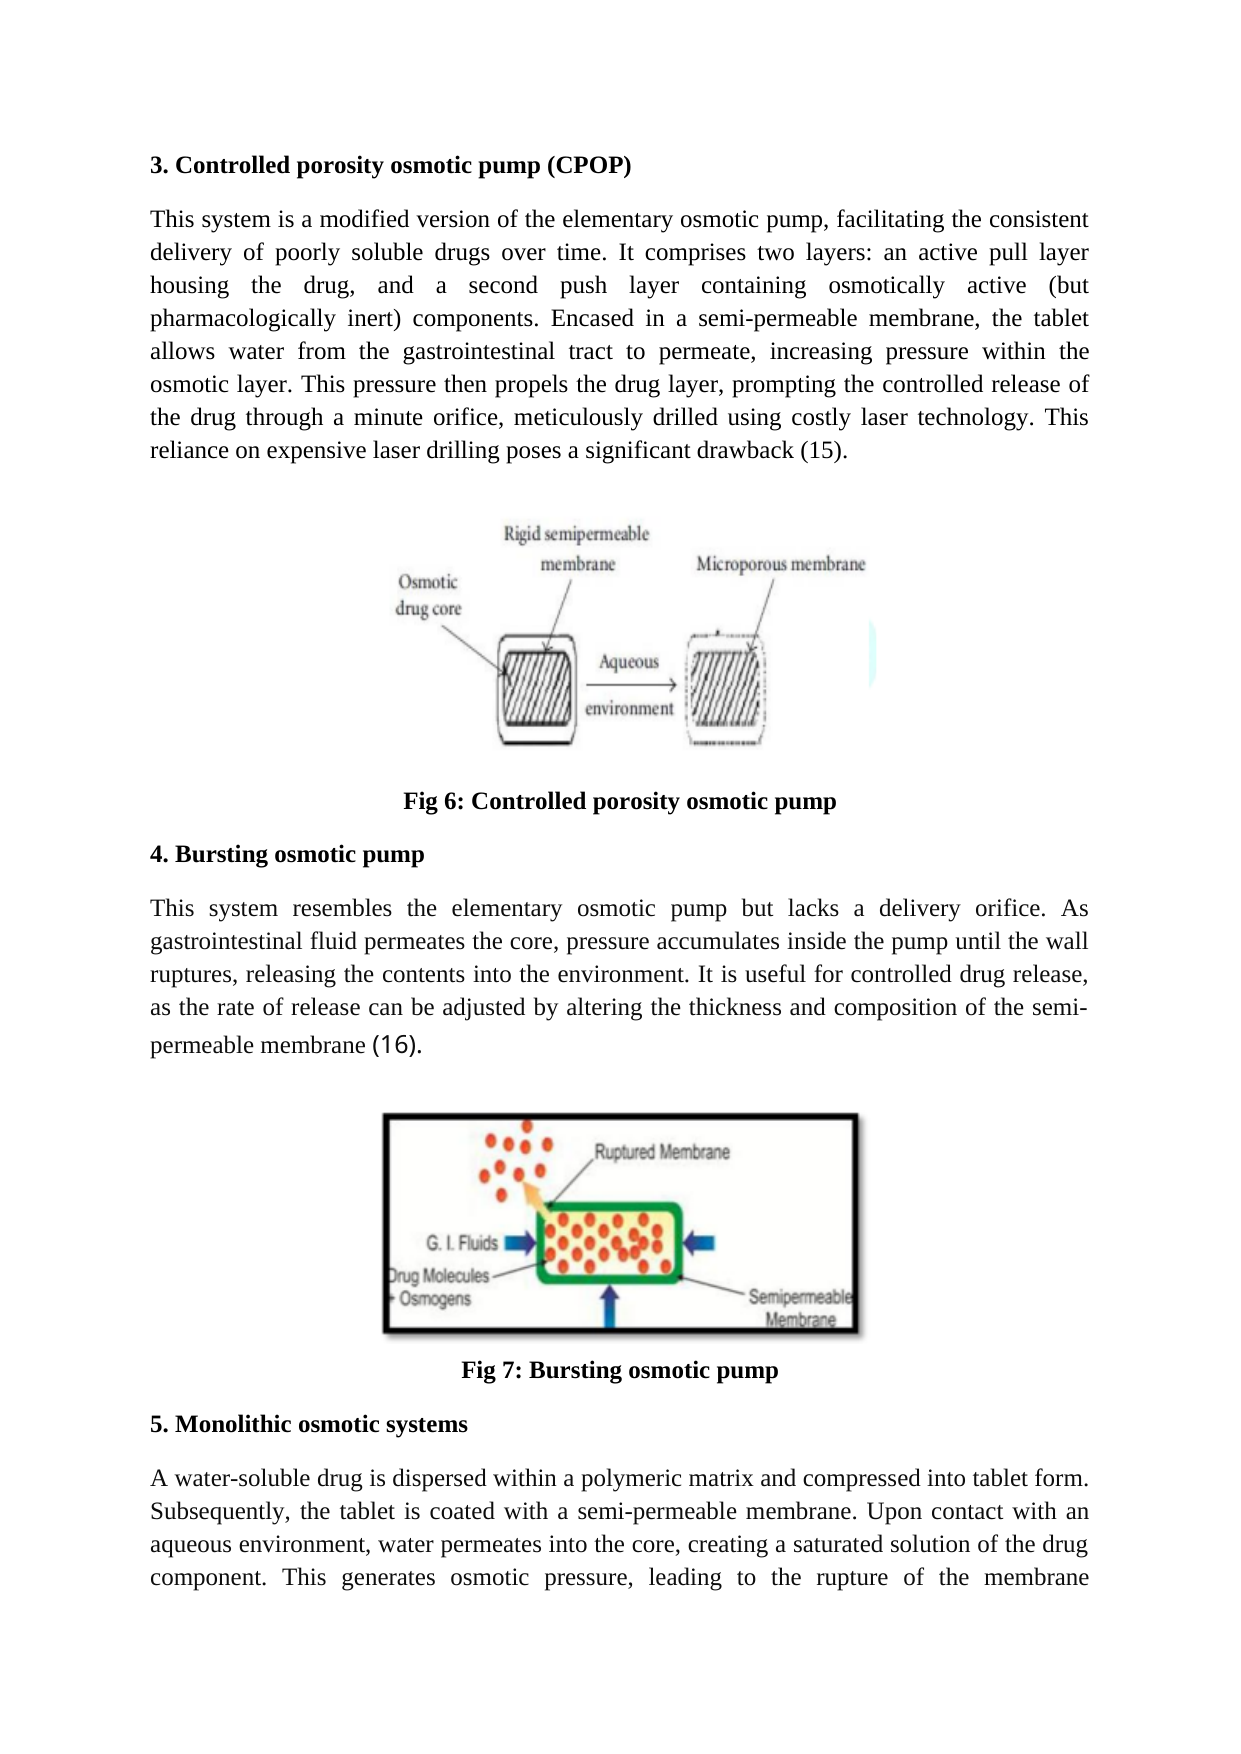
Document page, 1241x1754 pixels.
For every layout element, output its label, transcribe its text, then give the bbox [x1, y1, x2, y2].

picture [370, 506, 877, 775]
text This system is a modified version of the elementary osmotic pump, facilitating the consistent delivery of poorly soluble drugs over time. It comprises two layers: an active pull layer housing the drug, and a second push layer containing osmotically active (but pharmacologically inert) components. Encased in a semi-permeable membrane, the tablet allows water from the gastrointestinal tract to permeate, increasing pressure within the osmotic layer. This pressure then propels the drug layer, prompting the controlled release of the drug through a minute orifice, meticulously drilled using costly laser technology. This reliance on expensive laser drilling poses a significant drawback (15). [150, 204, 1090, 464]
text 5. Monolithic osmotic systems [150, 1409, 1090, 1438]
text 3. Controlled porosity osmotic pump (CPOP) [150, 150, 1090, 179]
picture [354, 1088, 877, 1344]
text Fig 6: Controlled porosity osmotic pump [150, 786, 1090, 814]
text This system resembles the elementary osmotic pump but lacks a delivery orifice. As gastrointestinal fluid permeates the core, pressure accumulates inside the pump until the wall ruptures, releasing the contents into the environment. It is useful for controlled drug release, as the rate of release can be adjusted by altering the thickness and composition of the semi-permeable membrane (16). [150, 1021, 1090, 1060]
text Fig 7: Bursting osmotic pump [150, 1356, 1090, 1384]
text 4. Bursting osmotic pump [150, 839, 1090, 868]
